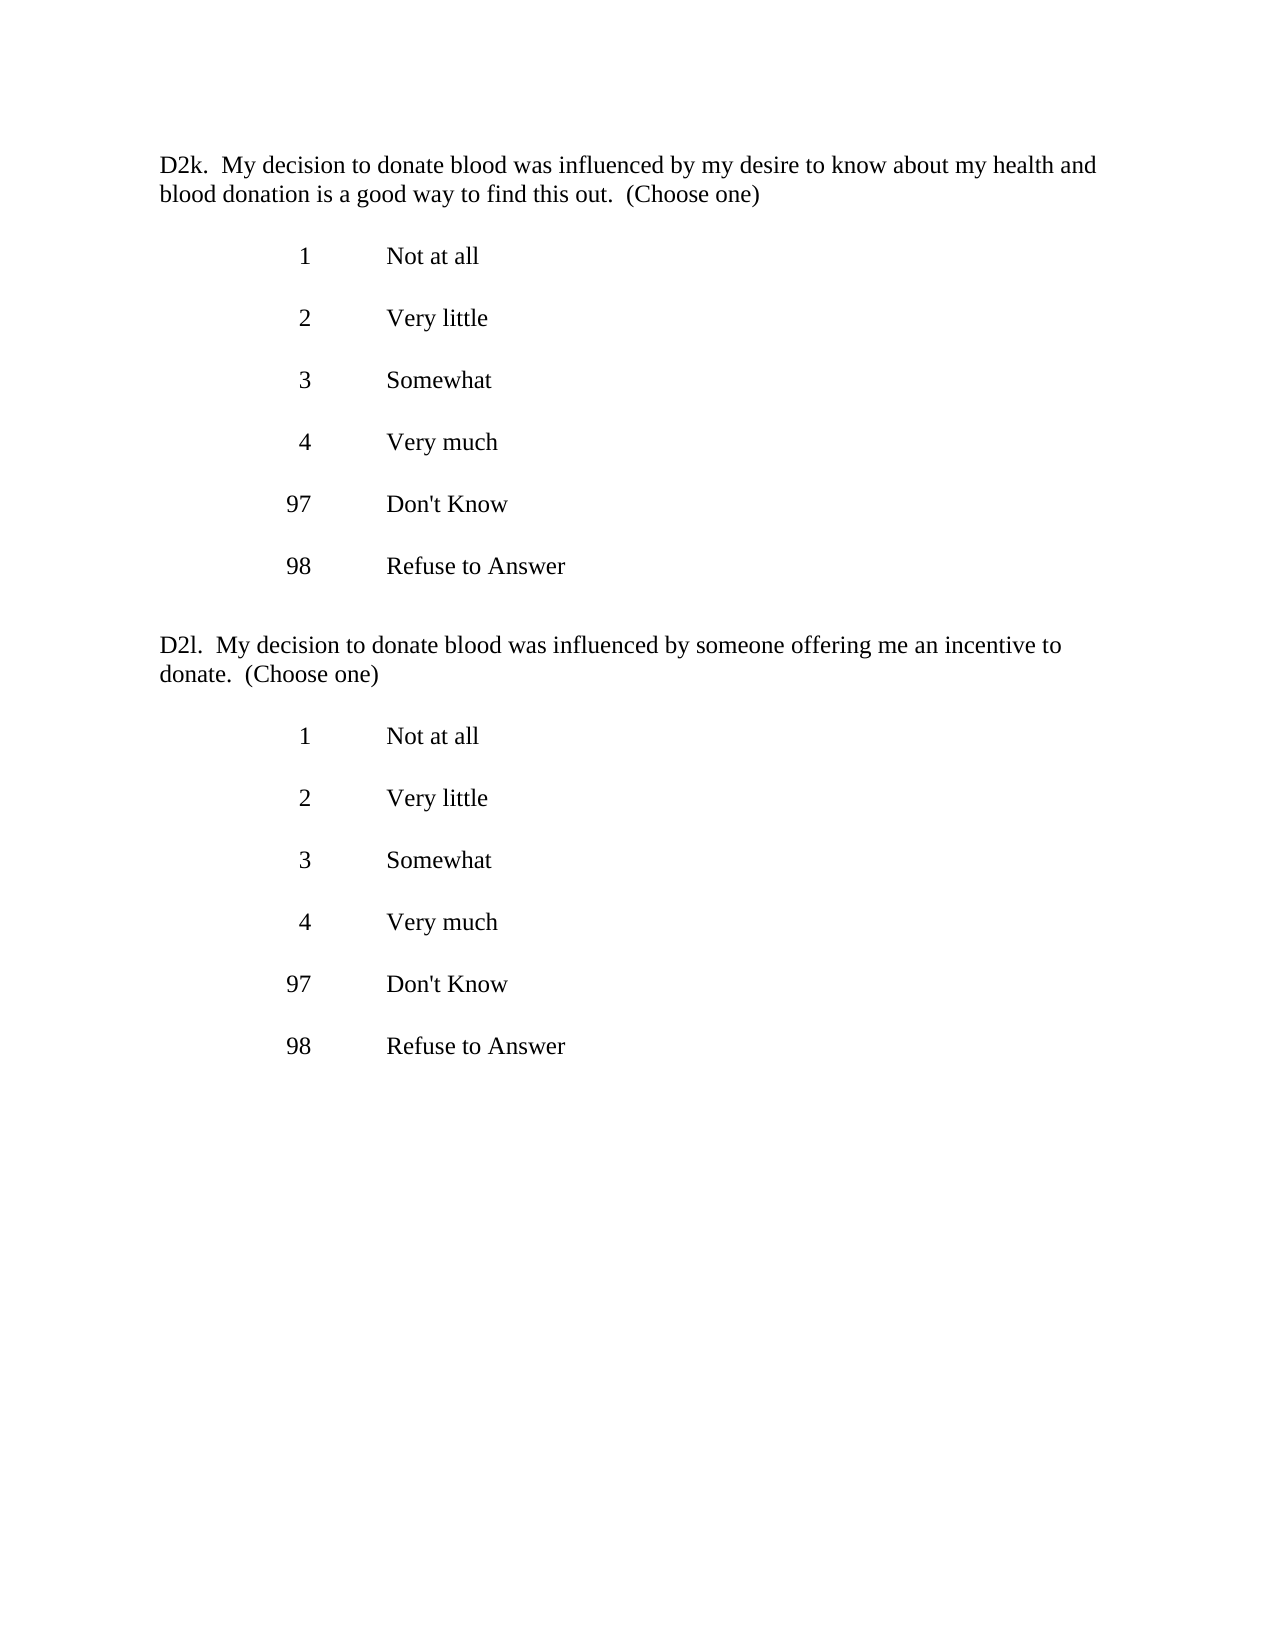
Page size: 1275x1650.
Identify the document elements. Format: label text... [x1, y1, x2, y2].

text 2 Very little [159, 303, 1125, 332]
text 4 Very much [159, 907, 1125, 936]
text 98 Refuse to Answer [159, 1031, 1125, 1060]
text 98 Refuse to Answer [159, 551, 1125, 580]
text 97 Don't Know [159, 969, 1125, 998]
text 3 Somewhat [159, 845, 1125, 874]
text 97 Don't Know [159, 489, 1125, 518]
text D2l. My decision to donate blood was influenced by someone offering me an incentive to donate. (Choose one) [159, 630, 1125, 687]
text 2 Very little [159, 783, 1125, 812]
text 4 Very much [159, 427, 1125, 456]
text 1 Not at all [159, 721, 1125, 749]
text D2k. My decision to donate blood was influenced by my desire to know about my health and blood donation is a good way to find this out. (Choose one) [159, 150, 1125, 207]
text 1 Not at all [159, 241, 1125, 269]
text 3 Somewhat [159, 365, 1125, 394]
